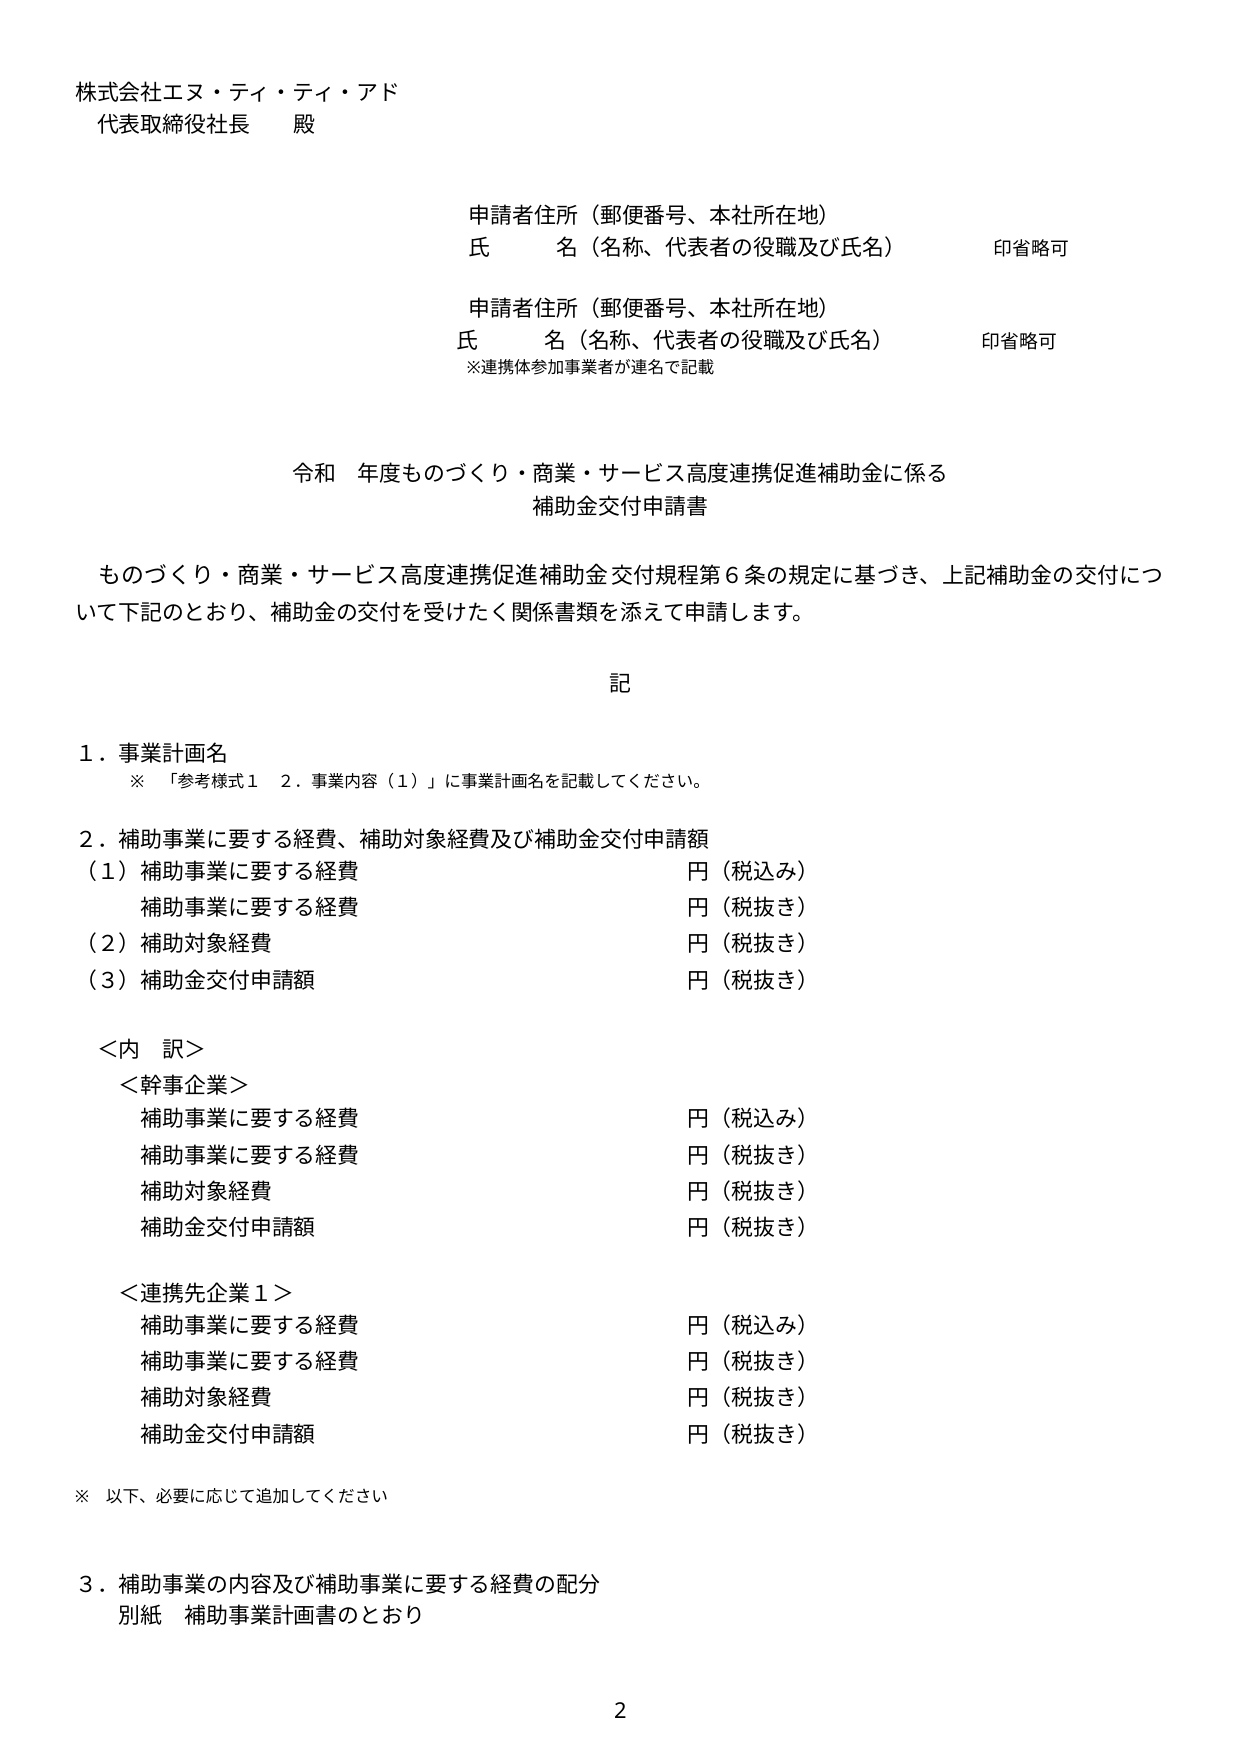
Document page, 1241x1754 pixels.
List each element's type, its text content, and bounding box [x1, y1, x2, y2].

text 氏 名（名称、代表者の役職及び氏名） 印省略可 [75, 229, 1165, 261]
text ＜内 訳＞ [75, 1029, 1165, 1065]
text （３）補助金交付申請額 円（税抜き） [75, 963, 1165, 994]
text 補助事業に要する経費 円（税抜き） [75, 1138, 1165, 1169]
text ３．補助事業の内容及び補助事業に要する経費の配分 [75, 1567, 1165, 1598]
text 補助事業に要する経費 円（税抜き） [75, 890, 1165, 922]
text 令和 年度ものづくり・商業・サービス高度連携促進補助金に係る [75, 455, 1165, 488]
text ＜幹事企業＞ [75, 1065, 1165, 1101]
text ※連携体参加事業者が連名で記載 [75, 354, 1165, 379]
subtitle 記 [75, 666, 1165, 697]
text 株式会社エヌ・ティ・ティ・アド [75, 75, 1165, 107]
text 補助事業に要する経費 円（税込み） [75, 1308, 1165, 1339]
text 申請者住所（郵便番号、本社所在地） [75, 291, 1165, 323]
text 補助事業に要する経費 円（税抜き） [75, 1344, 1165, 1376]
text 補助金交付申請額 円（税抜き） [75, 1210, 1165, 1242]
text 別紙 補助事業計画書のとおり [75, 1598, 1165, 1630]
text 申請者住所（郵便番号、本社所在地） [75, 198, 1165, 229]
text 代表取締役社長 殿 [97, 107, 1165, 138]
text 補助金交付申請額 円（税抜き） [75, 1417, 1165, 1448]
text （２）補助対象経費 円（税抜き） [75, 926, 1165, 958]
text １．事業計画名 [75, 736, 1165, 768]
text 氏 名（名称、代表者の役職及び氏名） 印省略可 [75, 323, 1165, 354]
text 補助金交付申請書 [75, 488, 1165, 521]
text 補助対象経費 円（税抜き） [75, 1380, 1165, 1412]
text 補助対象経費 円（税抜き） [75, 1174, 1165, 1206]
text ※ 以下、必要に応じて追加してください [75, 1483, 1165, 1507]
text ものづくり・商業・サービス高度連携促進補助金交付規程第６条の規定に基づき、上記補助金の交付について下記のとおり、補助金の交付を受けたく関係書類を添えて申請します。 [75, 557, 1165, 627]
text （１）補助事業に要する経費 円（税込み） [75, 854, 1165, 885]
text ※ 「参考様式１ ２．事業内容（１）」に事業計画名を記載してください。 [97, 768, 1165, 792]
text ２．補助事業に要する経費、補助対象経費及び補助金交付申請額 [75, 822, 1165, 854]
text ＜連携先企業１＞ [75, 1276, 1165, 1308]
text 補助事業に要する経費 円（税込み） [75, 1101, 1165, 1133]
